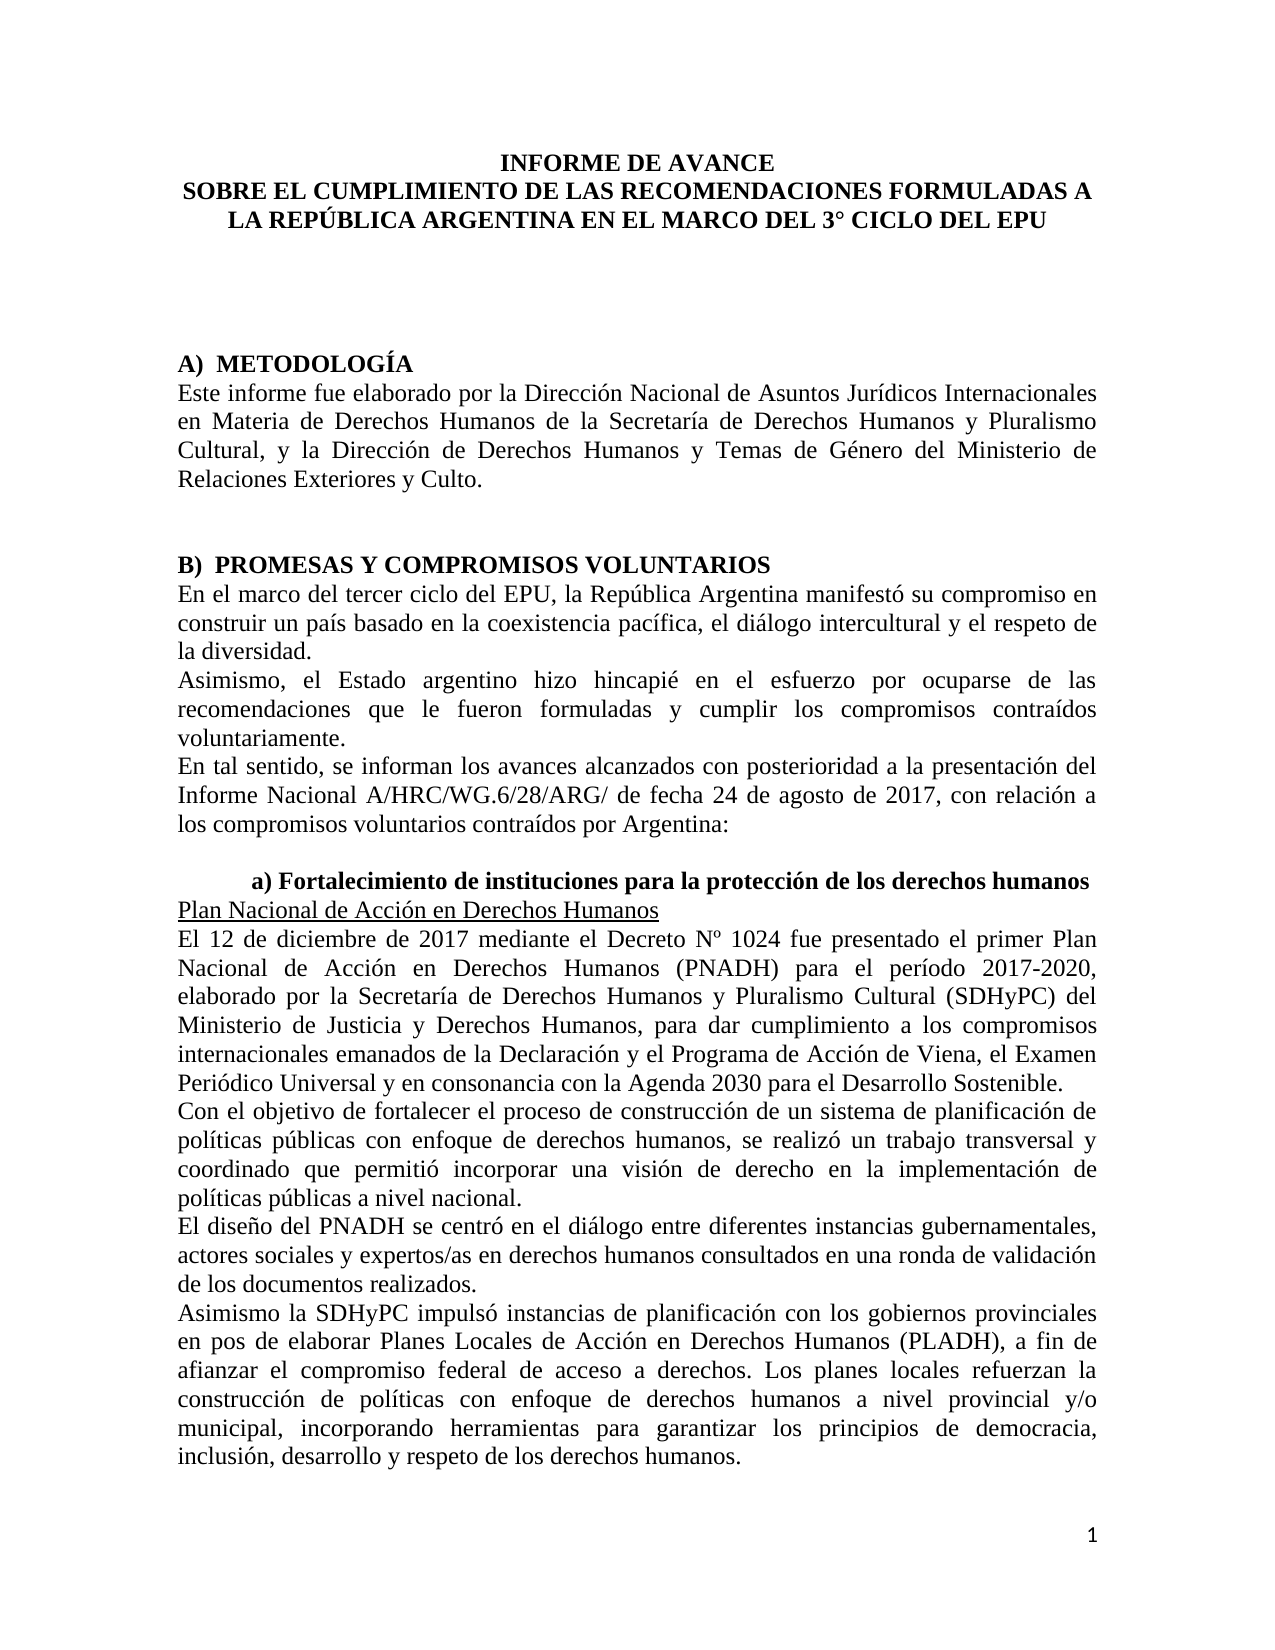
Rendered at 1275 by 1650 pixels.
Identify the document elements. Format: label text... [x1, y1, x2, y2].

text Asimismo la SDHyPC impulsó instancias de planificación con los gobiernos provinciales en pos de elaborar Planes Locales de Acción en Derechos Humanos (PLADH), a fin de afianzar el compromiso federal de acceso a derechos. Los planes locales refuerzan la construcción de políticas con enfoque de derechos humanos a nivel provincial y/o municipal, incorporando herramientas para garantizar los principios de democracia, inclusión, desarrollo y respeto de los derechos humanos. [177, 1298, 1098, 1470]
text a) Fortalecimiento de instituciones para la protección de los derechos humanos [177, 866, 1098, 895]
text El 12 de diciembre de 2017 mediante el Decreto Nº 1024 fue presentado el primer Plan Nacional de Acción en Derechos Humanos (PNADH) para el período 2017-2020, elaborado por la Secretaría de Derechos Humanos y Pluralismo Cultural (SDHyPC) del Ministerio de Justicia y Derechos Humanos, para dar cumplimiento a los compromisos internacionales emanados de la Declaración y el Programa de Acción de Viena, el Examen Periódico Universal y en consonancia con la Agenda 2030 para el Desarrollo Sostenible. [177, 924, 1098, 1096]
text En el marco del tercer ciclo del EPU, la República Argentina manifestó su compromiso en construir un país basado en la coexistencia pacífica, el diálogo intercultural y el respeto de la diversidad. [177, 579, 1098, 665]
text Plan Nacional de Acción en Derechos Humanos [177, 895, 1098, 924]
text Con el objetivo de fortalecer el proceso de construcción de un sistema de planificación de políticas públicas con enfoque de derechos humanos, se realizó un trabajo transversal y coordinado que permitió incorporar una visión de derecho en la implementación de políticas públicas a nivel nacional. [177, 1096, 1098, 1211]
text INFORME DE AVANCE [177, 148, 1098, 176]
text SOBRE EL CUMPLIMIENTO DE LAS RECOMENDACIONES FORMULADAS A LA REPÚBLICA ARGENTINA EN EL MARCO DEL 3° CICLO DEL EPU [177, 176, 1098, 234]
text En tal sentido, se informan los avances alcanzados con posterioridad a la presentación del Informe Nacional A/HRC/WG.6/28/ARG/ de fecha 24 de agosto de 2017, con relación a los compromisos voluntarios contraídos por Argentina: [177, 751, 1098, 838]
text A) METODOLOGÍA [177, 349, 1098, 378]
text El diseño del PNADH se centró en el diálogo entre diferentes instancias gubernamentales, actores sociales y expertos/as en derechos humanos consultados en una ronda de validación de los documentos realizados. [177, 1211, 1098, 1298]
text B) PROMESAS Y COMPROMISOS VOLUNTARIOS [177, 550, 1098, 579]
text Asimismo, el Estado argentino hizo hincapié en el esfuerzo por ocuparse de las recomendaciones que le fueron formuladas y cumplir los compromisos contraídos voluntariamente. [177, 665, 1098, 751]
text Este informe fue elaborado por la Dirección Nacional de Asuntos Jurídicos Internacionales en Materia de Derechos Humanos de la Secretaría de Derechos Humanos y Pluralismo Cultural, y la Dirección de Derechos Humanos y Temas de Género del Ministerio de Relaciones Exteriores y Culto. [177, 378, 1098, 493]
